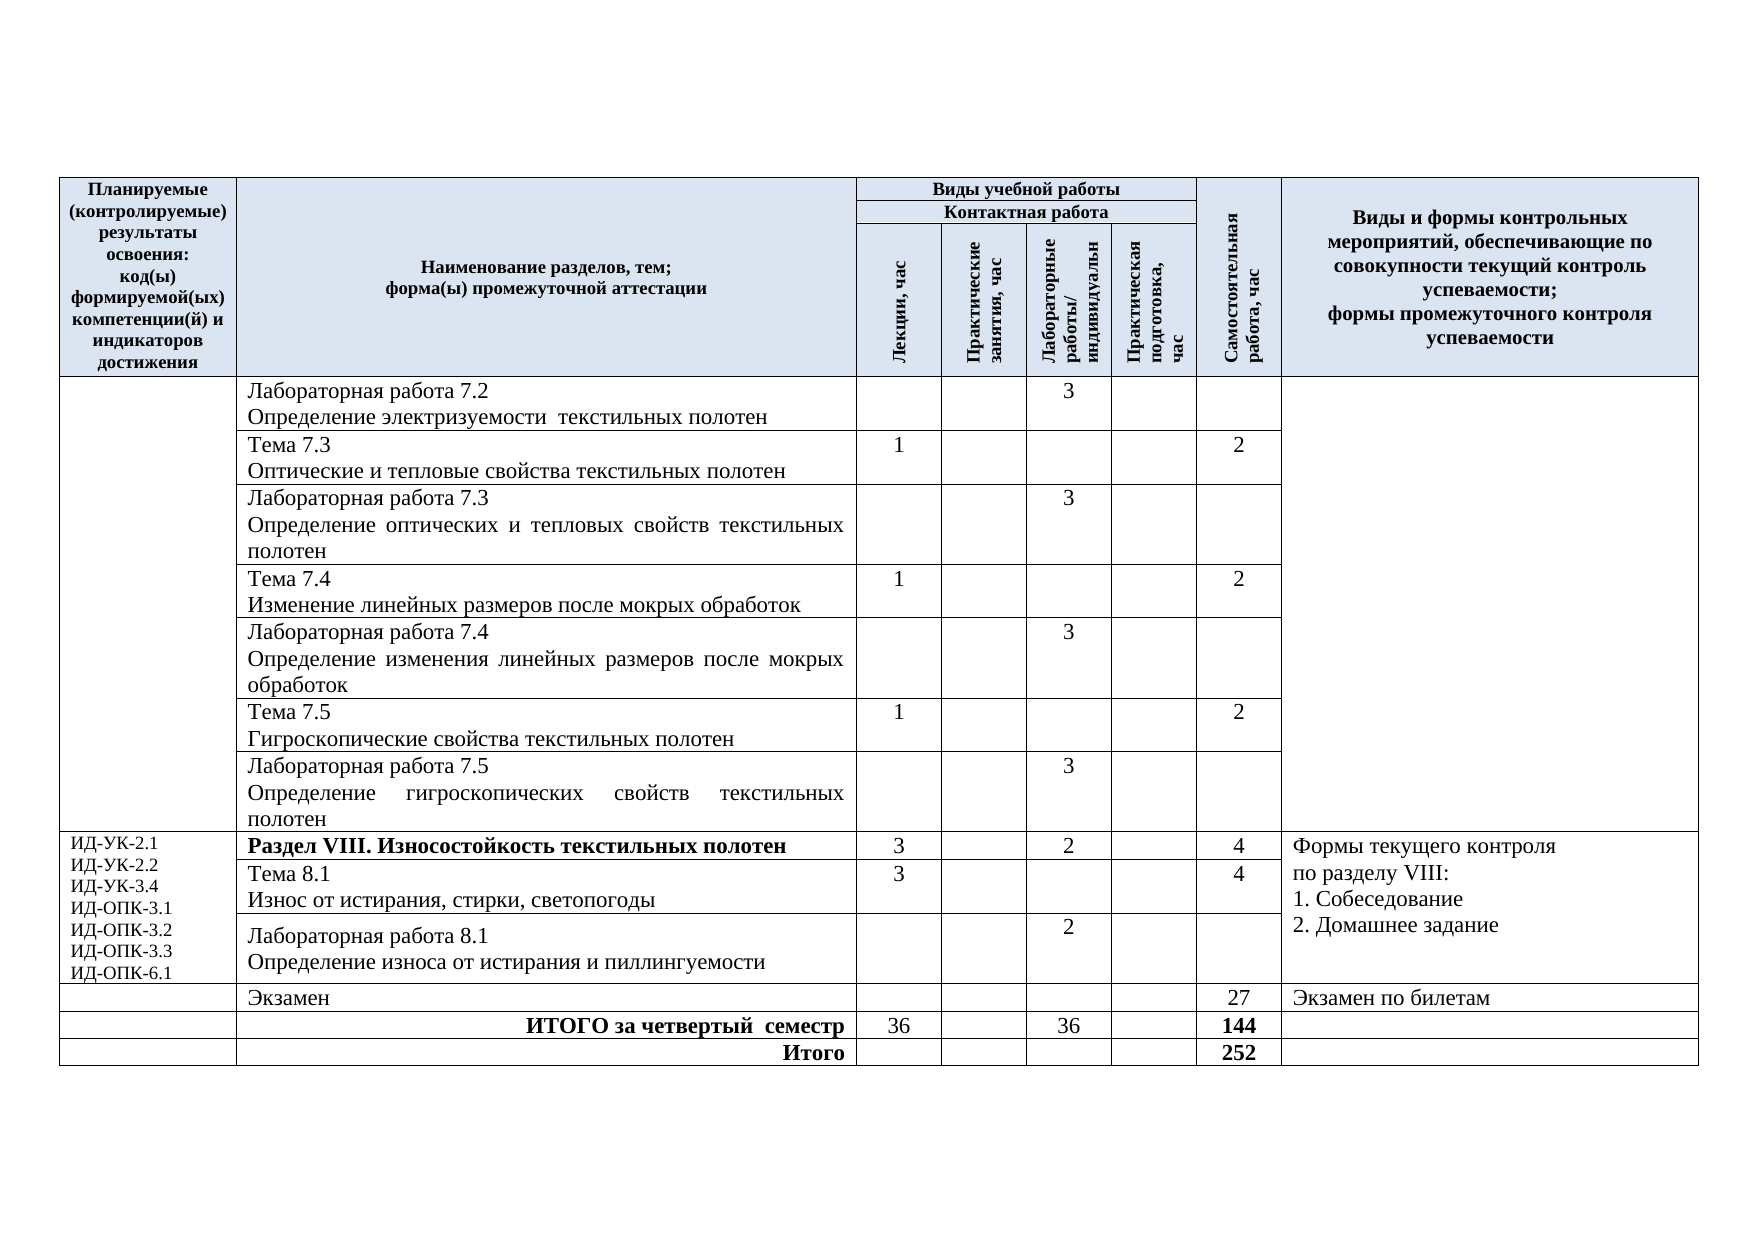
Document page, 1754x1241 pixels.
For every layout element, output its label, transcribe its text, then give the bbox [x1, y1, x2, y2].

table_cell [1112, 752, 1196, 831]
table_cell [1027, 699, 1111, 751]
table_cell Тема 7.5 Гигроскопические свойства текстильных полотен [237, 699, 856, 751]
table_cell [1197, 914, 1281, 983]
table_cell 2 [1197, 565, 1281, 617]
table_cell [942, 431, 1026, 483]
table_cell [1027, 984, 1111, 1011]
table_cell Экзамен [237, 984, 856, 1011]
table_cell Лабораторная работа 7.2 Определение электризуемости текстильных полотен [237, 377, 856, 430]
table_cell Тема 7.3 Оптические и тепловые свойства текстильных полотен [237, 431, 856, 483]
table_cell [1027, 565, 1111, 617]
table_cell 3 [857, 860, 941, 912]
table_cell [1112, 565, 1196, 617]
table_cell Лабораторная работа 7.5 Определение гигроскопических свойств текстильных полотен [237, 752, 856, 831]
table_cell 144 [1197, 1012, 1281, 1038]
table_cell Экзамен по билетам [1282, 984, 1698, 1011]
table_cell 3 [1027, 752, 1111, 831]
table_cell 4 [1197, 860, 1281, 912]
table_cell [1112, 431, 1196, 483]
table_cell Практическая подготовка, час [1112, 224, 1196, 376]
table_cell 1 [857, 699, 941, 751]
table_cell [60, 984, 236, 1011]
table_header Виды учебной работы [857, 178, 1196, 200]
table_cell 27 [1197, 984, 1281, 1011]
table_cell [1112, 699, 1196, 751]
table_cell Практические занятия, час [942, 224, 1026, 376]
table_cell [1027, 1039, 1111, 1065]
table_cell [942, 1039, 1026, 1065]
table_cell [857, 618, 941, 697]
table_cell [942, 565, 1026, 617]
table_cell [942, 699, 1026, 751]
table_cell 3 [1027, 618, 1111, 697]
table_cell [1282, 1039, 1698, 1065]
table_cell [942, 860, 1026, 912]
table_cell Итого [237, 1039, 856, 1065]
table_cell Тема 7.4 Изменение линейных размеров после мокрых обработок [237, 565, 856, 617]
table_cell Формы текущего контроля по разделу VIII: 1. Собеседование 2. Домашнее задание [1282, 832, 1698, 983]
table_cell 36 [1027, 1012, 1111, 1038]
table_cell [1112, 984, 1196, 1011]
table_cell ИТОГО за четвертый семестр [237, 1012, 856, 1038]
table_cell 1 [857, 431, 941, 483]
table_cell [1112, 1012, 1196, 1038]
table_cell [1282, 1012, 1698, 1038]
table_cell 252 [1197, 1039, 1281, 1065]
table_cell 2 [1027, 914, 1111, 983]
table_cell [942, 377, 1026, 430]
table_cell [1112, 377, 1196, 430]
table_cell [857, 377, 941, 430]
table_cell 1 [857, 565, 941, 617]
table_cell Лекции, час [857, 224, 941, 376]
table_cell [942, 984, 1026, 1011]
table_cell [857, 1039, 941, 1065]
table_header Планируемые (контролируемые) результаты освоения: код(ы) формируемой(ых) компетенции(й) и индикаторов достижения компетенций [60, 178, 236, 376]
table_cell [60, 1012, 236, 1038]
table_cell [942, 832, 1026, 859]
table_cell Тема 8.1 Износ от истирания, стирки, светопогоды [237, 860, 856, 912]
table_cell ИД-УК-2.1 ИД-УК-2.2 ИД-УК-3.4 ИД-ОПК-3.1 ИД-ОПК-3.2 ИД-ОПК-3.3 ИД-ОПК-6.1 [60, 832, 236, 983]
table_cell [1112, 914, 1196, 983]
table_header Наименование разделов, тем; форма(ы) промежуточной аттестации [237, 178, 856, 376]
table_header Самостоятельная работа, час [1197, 178, 1281, 376]
table_cell [942, 618, 1026, 697]
table_cell 2 [1027, 832, 1111, 859]
table_cell Контактная работа [857, 201, 1196, 222]
table_cell Раздел VIII. Износостойкость текстильных полотен [237, 832, 856, 859]
table_header Виды и формы контрольных мероприятий, обеспечивающие по совокупности текущий контроль успеваемости; формы промежуточного контроля успеваемости [1282, 178, 1698, 376]
table_cell [942, 914, 1026, 983]
table_cell [857, 485, 941, 563]
table_cell [1027, 860, 1111, 912]
table_cell [60, 1039, 236, 1065]
table_cell [857, 914, 941, 983]
table_cell [1197, 485, 1281, 563]
table_cell Лабораторная работа 7.3 Определение оптических и тепловых свойств текстильных полотен [237, 485, 856, 563]
table_cell [942, 1012, 1026, 1038]
table_cell 3 [1027, 485, 1111, 563]
table_cell [942, 485, 1026, 563]
table_cell [857, 984, 941, 1011]
table_cell Лабораторная работа 8.1 Определение износа от истирания и пиллингуемости [237, 914, 856, 983]
table_cell [857, 752, 941, 831]
table_cell 4 [1197, 832, 1281, 859]
table_cell [1197, 377, 1281, 430]
table_cell [942, 752, 1026, 831]
table_cell Лабораторная работа 7.4 Определение изменения линейных размеров после мокрых обработок [237, 618, 856, 697]
table_cell [1112, 485, 1196, 563]
table_cell 2 [1197, 699, 1281, 751]
table_cell [1112, 1039, 1196, 1065]
table_cell 3 [857, 832, 941, 859]
table_cell [1197, 618, 1281, 697]
table_cell [1112, 860, 1196, 912]
table_cell [1112, 832, 1196, 859]
table_cell [1112, 618, 1196, 697]
table_cell 2 [1197, 431, 1281, 483]
table_cell Лабораторные работы/ индивидуальные занятия, час [1027, 224, 1111, 376]
table_cell [1027, 431, 1111, 483]
table_cell 3 [1027, 377, 1111, 430]
table_cell 36 [857, 1012, 941, 1038]
table_cell [1197, 752, 1281, 831]
